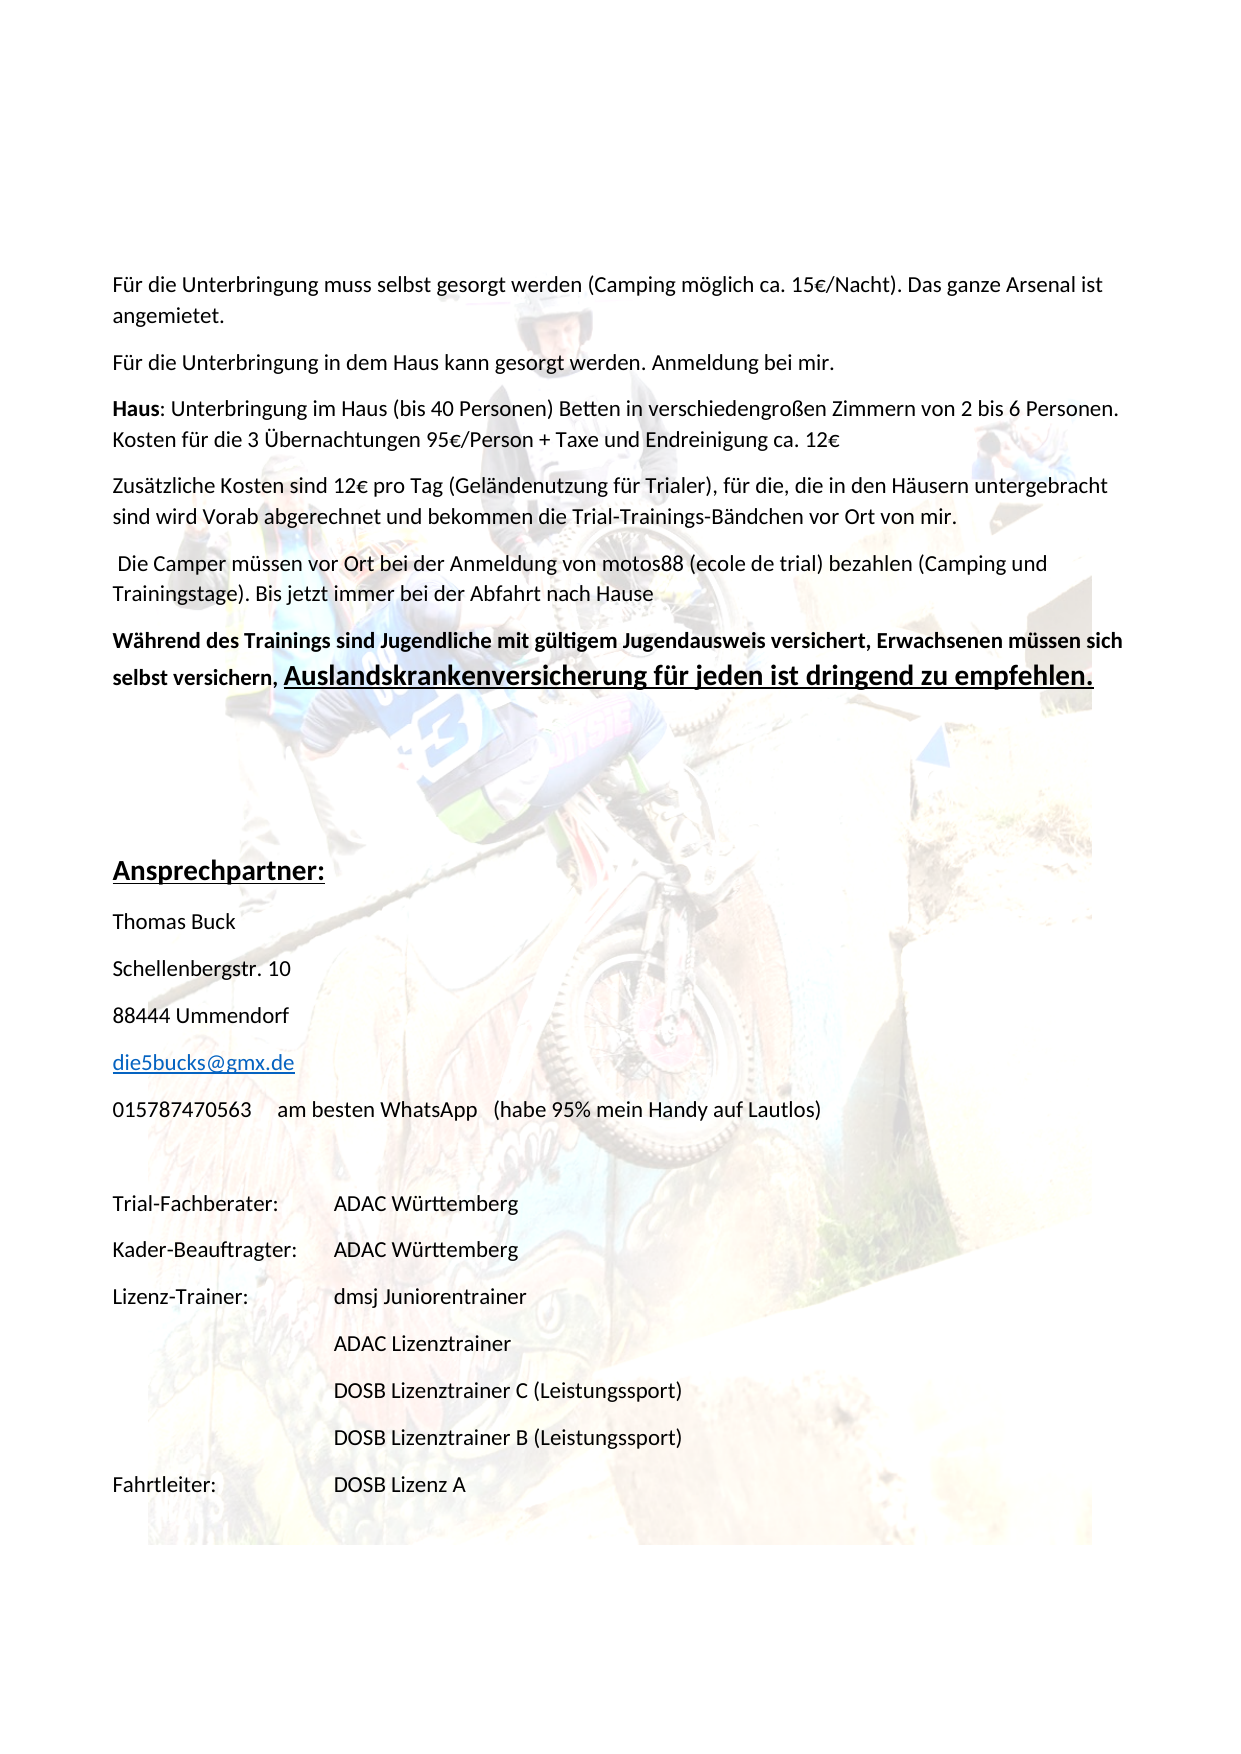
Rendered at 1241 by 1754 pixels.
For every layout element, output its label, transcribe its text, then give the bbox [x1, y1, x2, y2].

text Trial-Fachberater: ADAC Württemberg [112, 1189, 1128, 1217]
text DOSB Lizenztrainer B (Leistungssport) [112, 1423, 1128, 1451]
text Während des Trainings sind Jugendliche mit gültigem Jugendausweis versichert, Erwachsenen müssen sich selbst versichern, Auslandskrankenversicherung für jeden ist dringend zu empfehlen. [112, 626, 1128, 692]
text die5bucks@gmx.de [112, 1048, 1128, 1076]
text Lizenz-Trainer: dmsj Juniorentrainer [112, 1282, 1128, 1310]
text ADAC Lizenztrainer [112, 1329, 1128, 1357]
text Thomas Buck [112, 907, 1128, 935]
text Kader-Beauftragter: ADAC Württemberg [112, 1236, 1128, 1263]
text Haus: Unterbringung im Haus (bis 40 Personen) Betten in verschiedengroßen Zimmern von 2 bis 6 Personen. Kosten für die 3 Übernachtungen 95€/Person + Taxe und Endreinigung ca. 12€ [112, 394, 1128, 453]
text Für die Unterbringung in dem Haus kann gesorgt werden. Anmeldung bei mir. [112, 348, 1128, 376]
text 88444 Ummendorf [112, 1001, 1128, 1029]
text 015787470563 am besten WhatsApp (habe 95% mein Handy auf Lautlos) [112, 1095, 1128, 1123]
text Schellenbergstr. 10 [112, 954, 1128, 982]
text Für die Unterbringung muss selbst gesorgt werden (Camping möglich ca. 15€/Nacht). Das ganze Arsenal ist angemietet. [112, 271, 1128, 329]
text Zusätzliche Kosten sind 12€ pro Tag (Geländenutzung für Trialer), für die, die in den Häusern untergebracht sind wird Vorab abgerechnet und bekommen die Trial-Trainings-Bändchen vor Ort von mir. [112, 472, 1128, 530]
text Fahrtleiter: DOSB Lizenz A [112, 1470, 1128, 1498]
text DOSB Lizenztrainer C (Leistungssport) [112, 1376, 1128, 1404]
text Ansprechpartner: [112, 852, 1128, 888]
text Die Camper müssen vor Ort bei der Anmeldung von motos88 (ecole de trial) bezahlen (Camping und Trainingstage). Bis jetzt immer bei der Abfahrt nach Hause [112, 549, 1128, 607]
